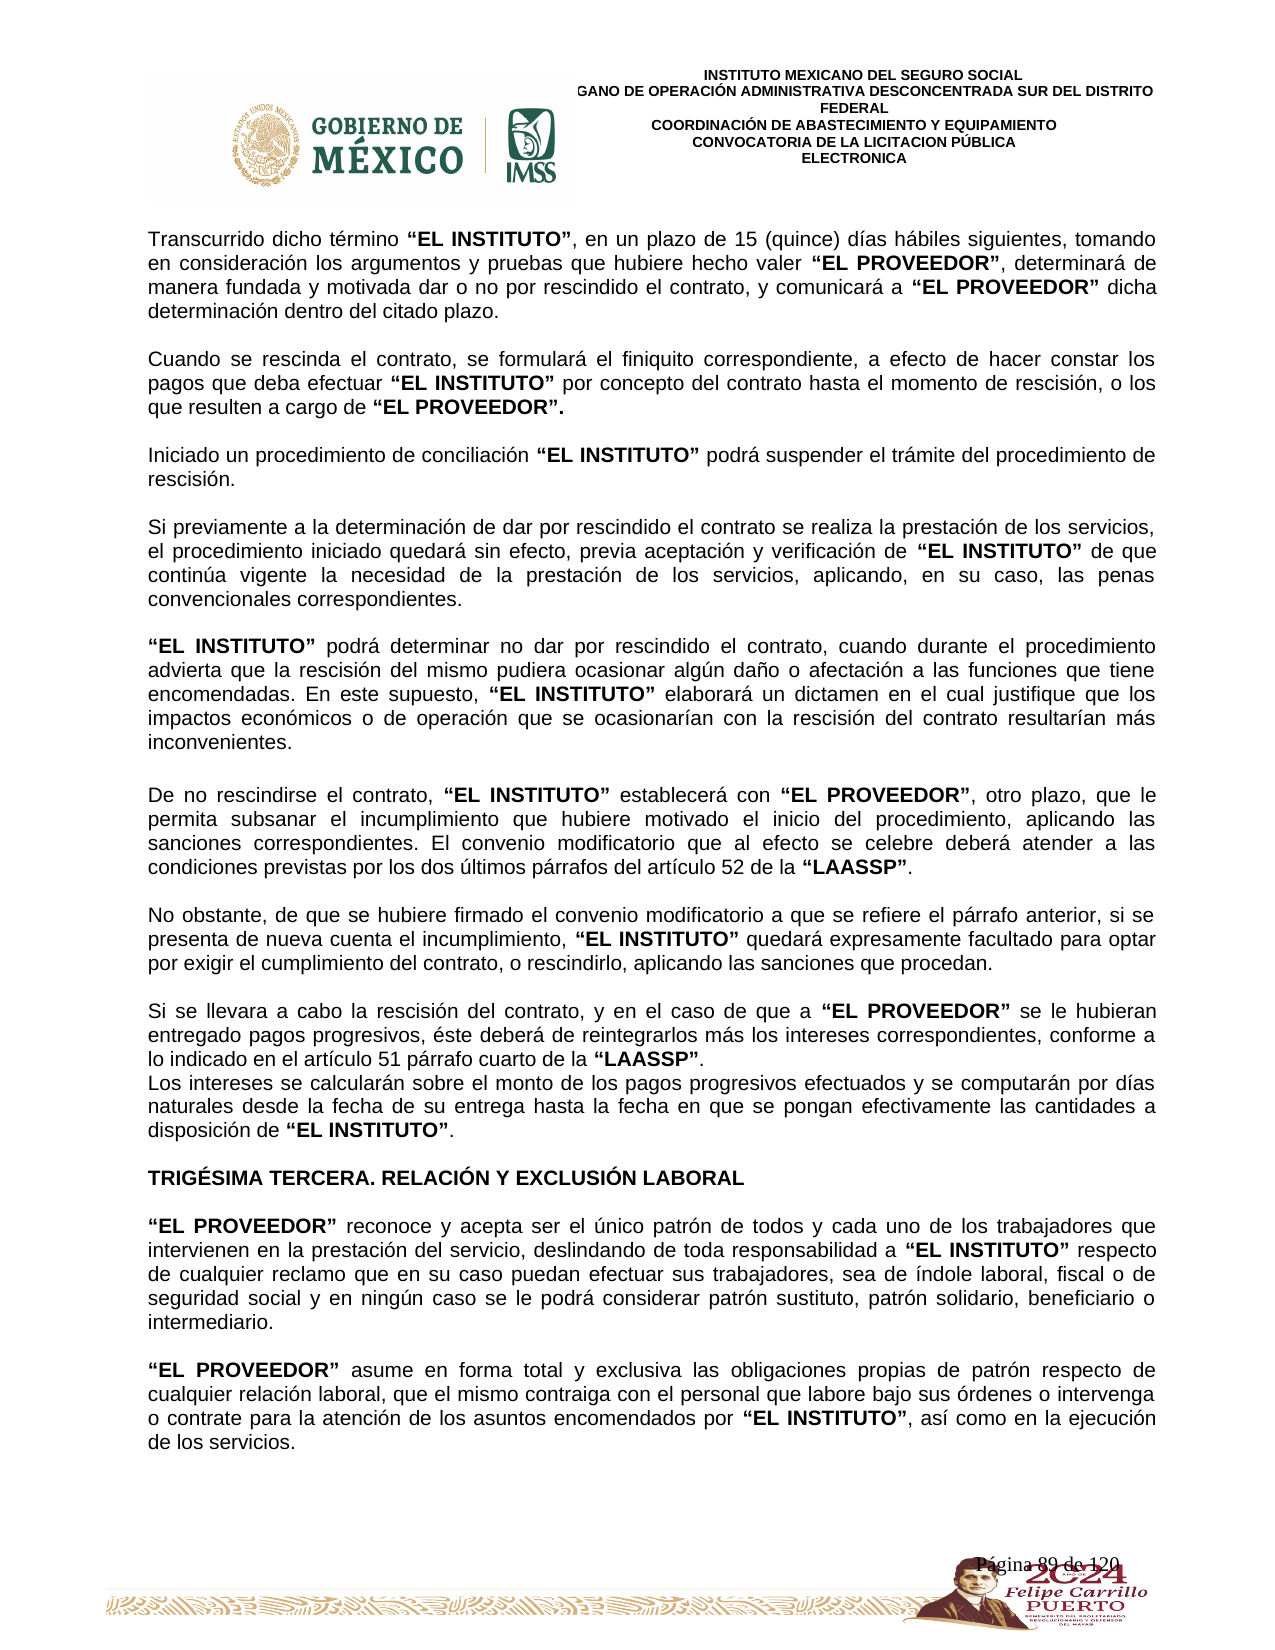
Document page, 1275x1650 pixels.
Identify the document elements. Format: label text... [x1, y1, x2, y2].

text Los intereses se calcularán sobre el monto de los pagos progresivos efectuados y se computarán por días naturales desde la fecha de su entrega hasta la fecha en que se pongan efectivamente las cantidades a disposición de “EL INSTITUTO”. [148, 1070, 1157, 1142]
text “EL INSTITUTO” podrá determinar no dar por rescindido el contrato, cuando durante el procedimiento advierta que la rescisión del mismo pudiera ocasionar algún daño o afectación a las funciones que tiene encomendadas. En este supuesto, “EL INSTITUTO” elaborará un dictamen en el cual justifique que los impactos económicos o de operación que se ocasionarían con la rescisión del contrato resultarían más inconvenientes. [148, 634, 1157, 754]
text No obstante, de que se hubiere firmado el convenio modificatorio a que se refiere el párrafo anterior, si se presenta de nueva cuenta el incumplimiento, “EL INSTITUTO” quedará expresamente facultado para optar por exigir el cumplimiento del contrato, o rescindirlo, aplicando las sanciones que procedan. [148, 903, 1157, 974]
text TRIGÉSIMA TERCERA. RELACIÓN Y EXCLUSIÓN LABORAL [148, 1166, 1157, 1190]
text “EL PROVEEDOR” asume en forma total y exclusiva las obligaciones propias de patrón respecto de cualquier relación laboral, que el mismo contraiga con el personal que labore bajo sus órdenes o intervenga o contrate para la atención de los asuntos encomendados por “EL INSTITUTO”, así como en la ejecución de los servicios. [148, 1358, 1157, 1454]
text Cuando se rescinda el contrato, se formulará el finiquito correspondiente, a efecto de hacer constar los pagos que deba efectuar “EL INSTITUTO” por concepto del contrato hasta el momento de rescisión, o los que resulten a cargo de “EL PROVEEDOR”. [148, 347, 1157, 419]
text Iniciado un procedimiento de conciliación “EL INSTITUTO” podrá suspender el trámite del procedimiento de rescisión. [148, 443, 1157, 491]
text Si previamente a la determinación de dar por rescindido el contrato se realiza la prestación de los servicios, el procedimiento iniciado quedará sin efecto, previa aceptación y verificación de “EL INSTITUTO” de que continúa vigente la necesidad de la prestación de los servicios, aplicando, en su caso, las penas convencionales correspondientes. [148, 514, 1157, 610]
picture [147, 73, 579, 203]
text De no rescindirse el contrato, “EL INSTITUTO” establecerá con “EL PROVEEDOR”, otro plazo, que le permita subsanar el incumplimiento que hubiere motivado el inicio del procedimiento, aplicando las sanciones correspondientes. El convenio modificatorio que al efecto se celebre deberá atender a las condiciones previstas por los dos últimos párrafos del artículo 52 de la “LAASSP”. [148, 783, 1157, 879]
picture [0, 1507, 1267, 1650]
text Transcurrido dicho término “EL INSTITUTO”, en un plazo de 15 (quince) días hábiles siguientes, tomando en consideración los argumentos y pruebas que hubiere hecho valer “EL PROVEEDOR”, determinará de manera fundada y motivada dar o no por rescindido el contrato, y comunicará a “EL PROVEEDOR” dicha determinación dentro del citado plazo. [148, 227, 1157, 323]
text “EL PROVEEDOR” reconoce y acepta ser el único patrón de todos y cada uno de los trabajadores que intervienen en la prestación del servicio, deslindando de toda responsabilidad a “EL INSTITUTO” respecto de cualquier reclamo que en su caso puedan efectuar sus trabajadores, sea de índole laboral, fiscal o de seguridad social y en ningún caso se le podrá considerar patrón sustituto, patrón solidario, beneficiario o intermediario. [148, 1214, 1157, 1334]
text Si se llevara a cabo la rescisión del contrato, y en el caso de que a “EL PROVEEDOR” se le hubieran entregado pagos progresivos, éste deberá de reintegrarlos más los intereses correspondientes, conforme a lo indicado en el artículo 51 párrafo cuarto de la “LAASSP”. [148, 998, 1157, 1070]
